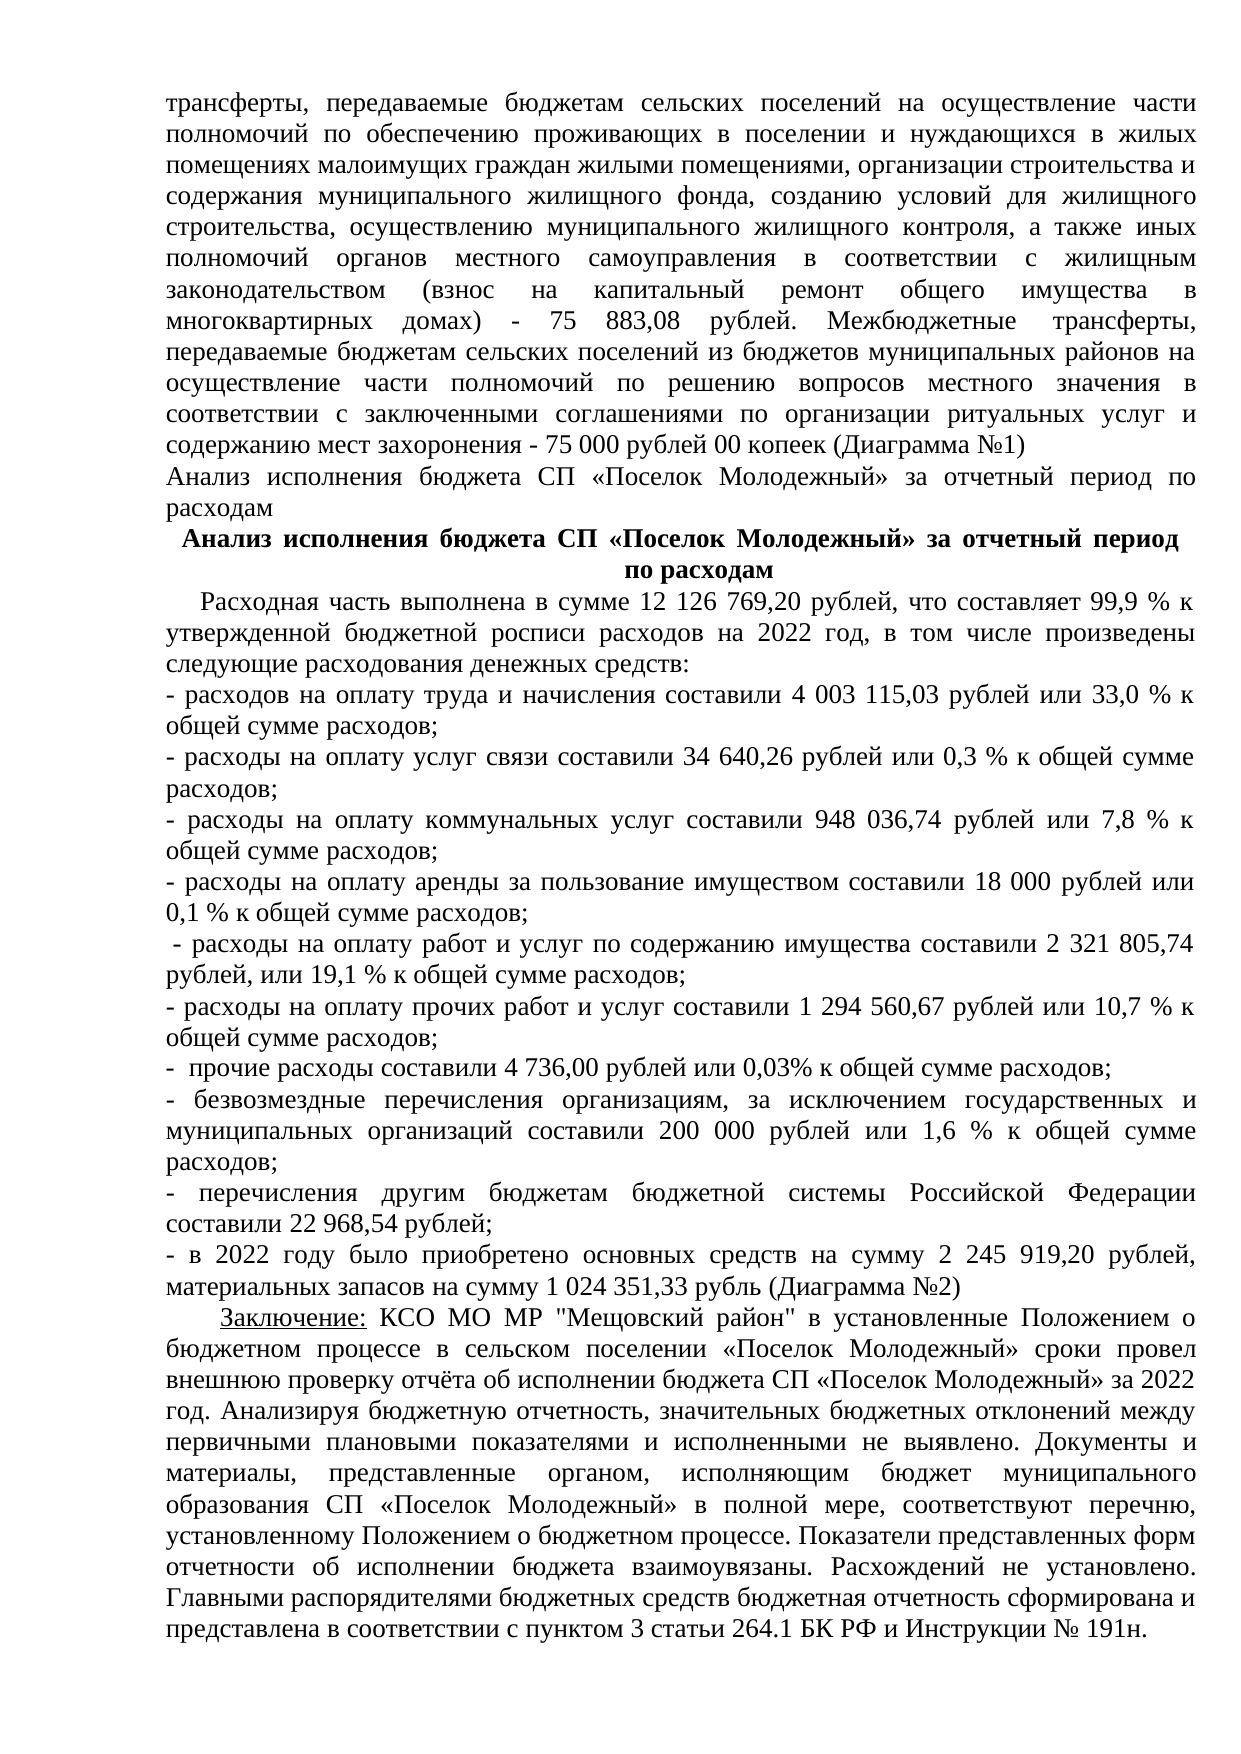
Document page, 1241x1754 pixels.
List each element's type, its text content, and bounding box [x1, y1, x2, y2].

subtitle Анализ исполнения бюджета СП «Поселок Молодежный» за отчетный период по расходам [181, 522, 1180, 585]
list расходы на оплату аренды за пользование имуществом составили 18 000 рублей или 0,1 % к общей сумме расходов; [166, 865, 1197, 927]
list безвозмездные перечисления организациям, за исключением государственных и муниципальных организаций составили 200 000 рублей или 1,6 % к общей сумме расходов; [166, 1083, 1197, 1176]
text Анализ исполнения бюджета СП «Поселок Молодежный» за отчетный период по расходам [166, 460, 1197, 522]
list прочие расходы составили 4 736,00 рублей или 0,03% к общей сумме расходов; [165, 1052, 1209, 1083]
list расходов на оплату труда и начисления составили 4 003 115,03 рублей или 33,0 % к общей сумме расходов; [166, 678, 1196, 741]
list расходы на оплату прочих работ и услуг составили 1 294 560,67 рублей или 10,7 % к общей сумме расходов; [166, 990, 1196, 1052]
list расходы на оплату услуг связи составили 34 640,26 рублей или 0,3 % к общей сумме расходов; [166, 741, 1196, 803]
text Расходная часть выполнена в сумме 12 126 769,20 рублей, что составляет 99,9 % к утвержденной бюджетной росписи расходов на 2022 год, в том числе произведены следующие расходования денежных средств: [166, 585, 1195, 678]
list расходы на оплату работ и услуг по содержанию имущества составили 2 321 805,74 рублей, или 19,1 % к общей сумме расходов; [166, 927, 1196, 990]
text трансферты, передаваемые бюджетам сельских поселений на осуществление части полномочий по обеспечению проживающих в поселении и нуждающихся в жилых помещениях малоимущих граждан жилыми помещениями, организации строительства и содержания муниципального жилищного фонда, созданию условий для жилищного строительства, осуществлению муниципального жилищного контроля, а также иных полномочий органов местного самоуправления в соответствии с жилищным законодательством (взнос на капитальный ремонт общего имущества в многоквартирных домах) - 75 883,08 рублей. Межбюджетные трансферты, передаваемые бюджетам сельских поселений из бюджетов муниципальных районов на осуществление части полномочий по решению вопросов местного значения в соответствии с заключенными соглашениями по организации ритуальных услуг и содержанию мест захоронения - 75 000 рублей 00 копеек (Диаграмма №1) [166, 86, 1197, 459]
list перечисления другим бюджетам бюджетной системы Российской Федерации составили 22 968,54 рублей; [166, 1176, 1196, 1238]
list в 2022 году было приобретено основных средств на сумму 2 245 919,20 рублей, материальных запасов на сумму 1 024 351,33 рубль (Диаграмма №2) [166, 1238, 1196, 1301]
list расходы на оплату коммунальных услуг составили 948 036,74 рублей или 7,8 % к общей сумме расходов; [166, 803, 1195, 865]
text Заключение: КСО МО МР "Мещовский район" в установленные Положением о бюджетном процессе в сельском поселении «Поселок Молодежный» сроки провел внешнюю проверку отчёта об исполнении бюджета СП «Поселок Молодежный» за 2022 год. Анализируя бюджетную отчетность, значительных бюджетных отклонений между первичными плановыми показателями и исполненными не выявлено. Документы и материалы, представленные органом, исполняющим бюджет муниципального образования СП «Поселок Молодежный» в полной мере, соответствуют перечню, установленному Положением о бюджетном процессе. Показатели представленных форм отчетности об исполнении бюджета взаимоувязаны. Расхождений не установлено. Главными распорядителями бюджетных средств бюджетная отчетность сформирована и представлена в соответствии с пунктом 3 статьи 264.1 БК РФ и Инструкции № 191н. [166, 1301, 1197, 1643]
